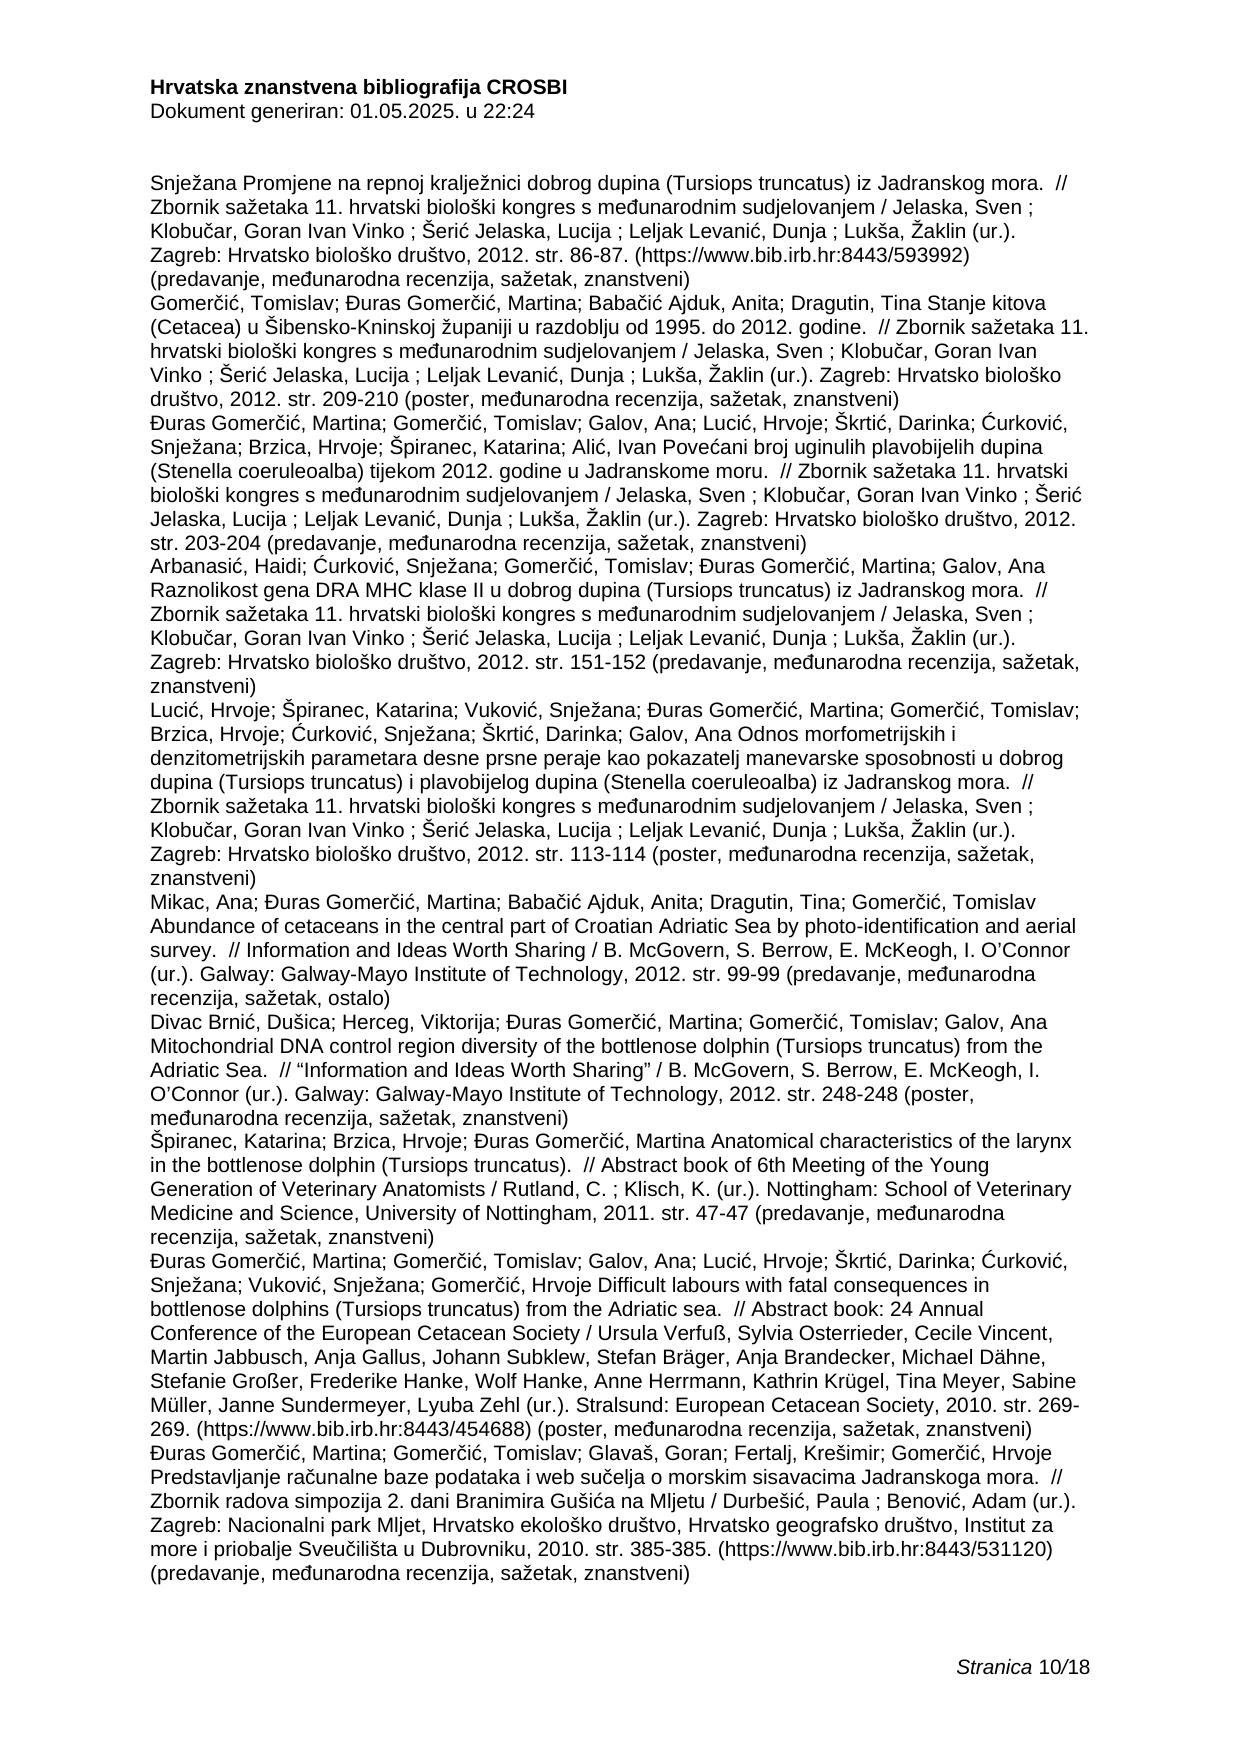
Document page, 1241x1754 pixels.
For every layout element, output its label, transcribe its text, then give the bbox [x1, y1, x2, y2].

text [150, 171, 1090, 291]
text Gomerčić, Tomislav; Đuras Gomerčić, Martina; Babačić Ajduk, Anita; Dragutin, Tina [150, 291, 1090, 411]
text Đuras Gomerčić, Martina; Gomerčić, Tomislav; Galov, Ana; Lucić, Hrvoje; Škrtić, Darinka; Ćurković, Snježana; Brzica, Hrvoje; Špiranec, Katarina; Alić, Ivan [150, 411, 1090, 554]
text Arbanasić, Haidi; Ćurković, Snježana; Gomerčić, Tomislav; Đuras Gomerčić, Martina; Galov, Ana [150, 554, 1090, 698]
text Divac Brnić, Dušica; Herceg, Viktorija; Đuras Gomerčić, Martina; Gomerčić, Tomislav; Galov, Ana [150, 1009, 1090, 1129]
text Đuras Gomerčić, Martina; Gomerčić, Tomislav; Glavaš, Goran; Fertalj, Krešimir; Gomerčić, Hrvoje [150, 1441, 1090, 1584]
text Mikac, Ana; Đuras Gomerčić, Martina; Babačić Ajduk, Anita; Dragutin, Tina; Gomerčić, Tomislav [150, 890, 1090, 1009]
text Špiranec, Katarina; Brzica, Hrvoje; Đuras Gomerčić, Martina [150, 1129, 1090, 1249]
text Lucić, Hrvoje; Špiranec, Katarina; Vuković, Snježana; Đuras Gomerčić, Martina; Gomerčić, Tomislav; Brzica, Hrvoje; Ćurković, Snježana; Škrtić, Darinka; Galov, Ana [150, 698, 1090, 890]
text Đuras Gomerčić, Martina; Gomerčić, Tomislav; Galov, Ana; Lucić, Hrvoje; Škrtić, Darinka; Ćurković, Snježana; Vuković, Snježana; Gomerčić, Hrvoje [150, 1249, 1090, 1441]
